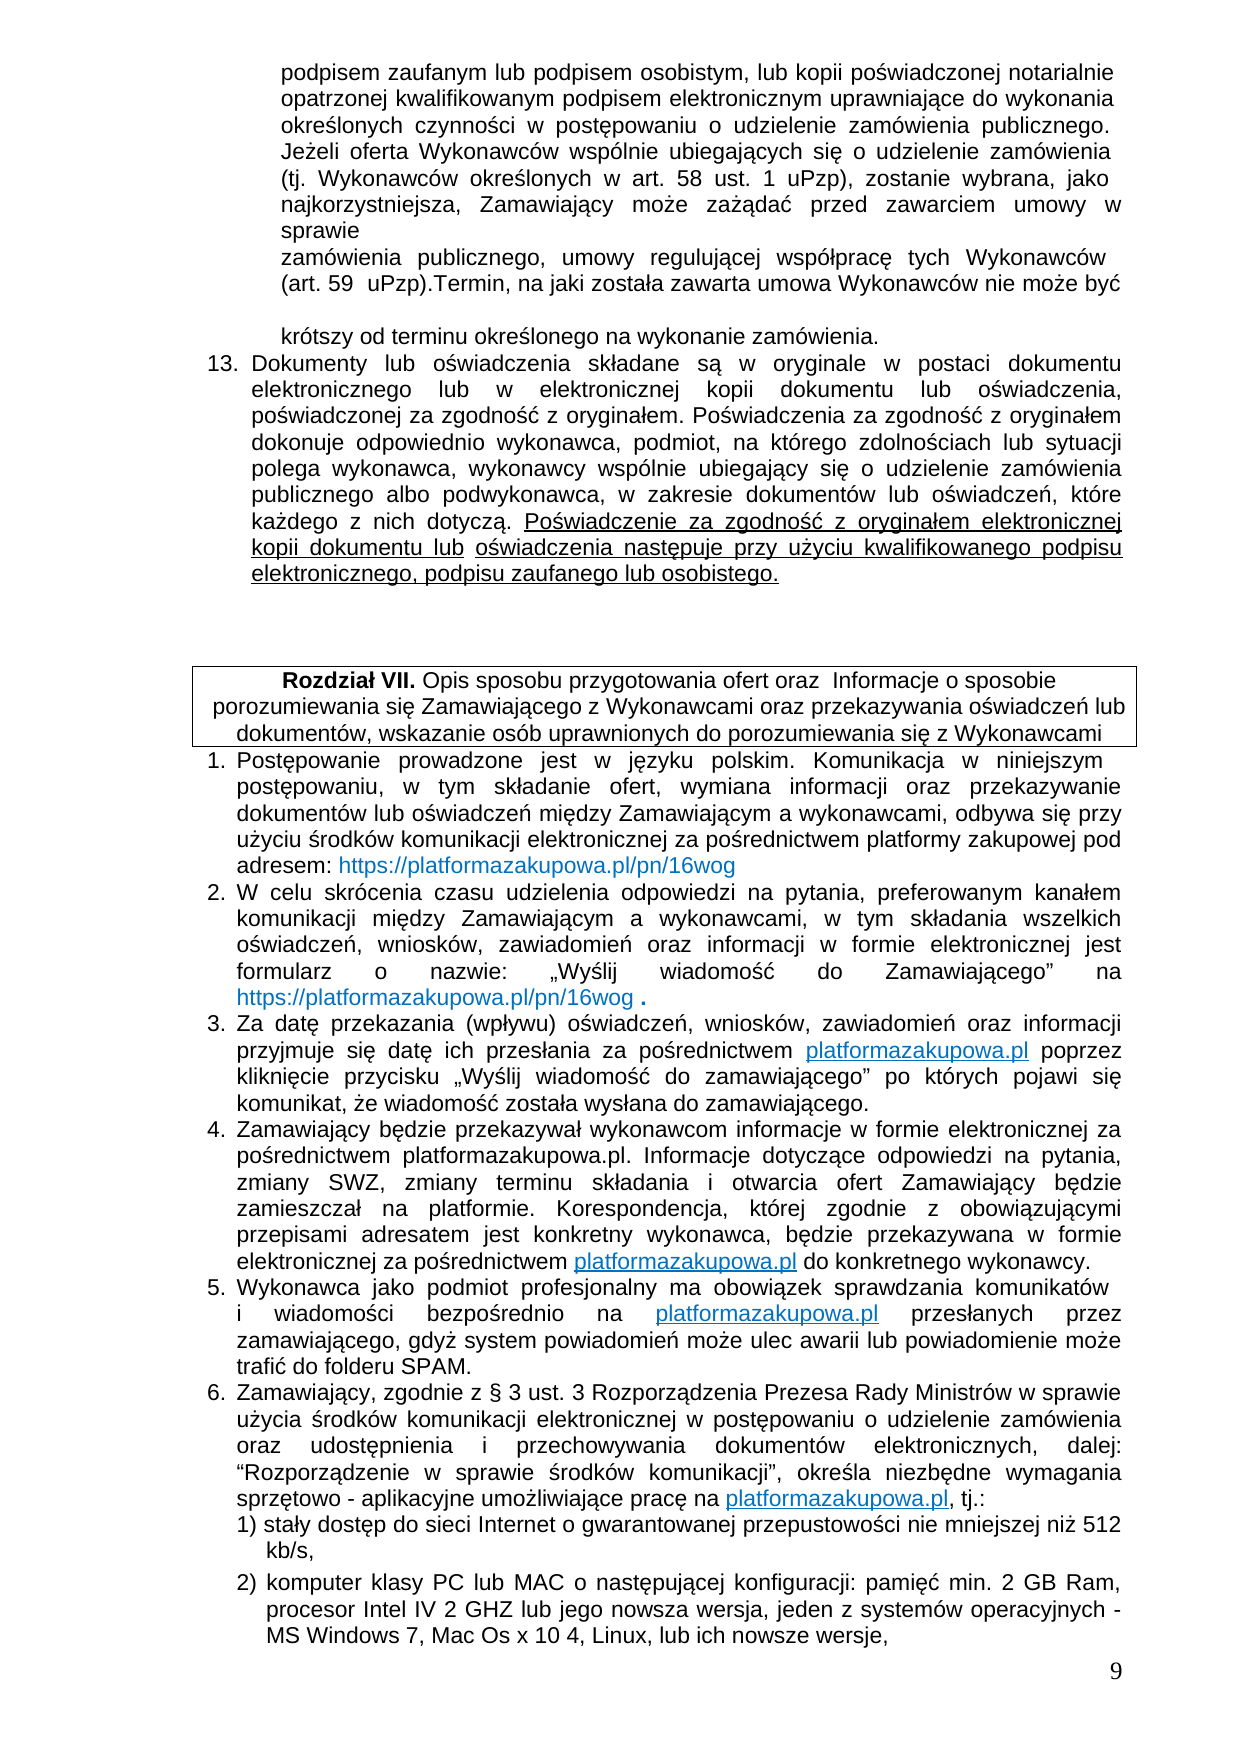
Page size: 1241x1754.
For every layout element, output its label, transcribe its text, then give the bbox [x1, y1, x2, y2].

table_header Rozdział VII. Opis sposobu przygotowania ofert oraz Informacje o sposobie porozumiewania się Zamawiającego z Wykonawcami oraz przekazywania oświadczeń lub dokumentów, wskazanie osób uprawnionych do porozumiewania się z Wykonawcami [193, 667, 1136, 746]
list Zamawiający będzie przekazywał wykonawcom informacje w formie elektronicznej za pośrednictwem platformazakupowa.pl. Informacje dotyczące odpowiedzi na pytania, zmiany SWZ, zmiany terminu składania i otwarcia ofert Zamawiający będzie zamieszczał na platformie. Korespondencja, której zgodnie z obowiązującymi przepisami adresatem jest konkretny wykonawca, będzie przekazywana w formie elektronicznej za pośrednictwem platformazakupowa.pl do konkretnego wykonawcy. [207, 1116, 1122, 1274]
text 2) komputer klasy PC lub MAC o następującej konfiguracji: pamięć min. 2 GB Ram, procesor Intel IV 2 GHZ lub jego nowsza wersja, jeden z systemów operacyjnych - MS Windows 7, Mac Os x 10 4, Linux, lub ich nowsze wersje, [236, 1569, 1122, 1648]
list Wykonawca jako podmiot profesjonalny ma obowiązek sprawdzania komunikatów i wiadomości bezpośrednio na platformazakupowa.pl przesłanych przez zamawiającego, gdyż system powiadomień może ulec awarii lub powiadomienie może trafić do folderu SPAM. [207, 1274, 1122, 1379]
text 1) stały dostęp do sieci Internet o gwarantowanej przepustowości nie mniejszej niż 512 kb/s, [236, 1511, 1122, 1564]
list W celu skrócenia czasu udzielenia odpowiedzi na pytania, preferowanym kanałem komunikacji między Zamawiającym a wykonawcami, w tym składania wszelkich oświadczeń, wniosków, zawiadomień oraz informacji w formie elektronicznej jest formularz o nazwie: „Wyślij wiadomość do Zamawiającego” na https://platformazakupowa.pl/pn/16wog . [207, 879, 1122, 1010]
list Dokumenty lub oświadczenia składane są w oryginale w postaci dokumentu elektronicznego lub w elektronicznej kopii dokumentu lub oświadczenia, poświadczonej za zgodność z oryginałem. Poświadczenia za zgodność z oryginałem dokonuje odpowiednio wykonawca, podmiot, na którego zdolnościach lub sytuacji polega wykonawca, wykonawcy wspólnie ubiegający się o udzielenie zamówienia publicznego albo podwykonawca, w zakresie dokumentów lub oświadczeń, które każdego z nich dotyczą. Poświadczenie za zgodność z oryginałem elektronicznej kopii dokumentu lub oświadczenia następuje przy użyciu kwalifikowanego podpisu elektronicznego, podpisu zaufanego lub osobistego. [207, 349, 1122, 587]
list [251, 59, 1122, 349]
list Postępowanie prowadzone jest w języku polskim. Komunikacja w niniejszym postępowaniu, w tym składanie ofert, wymiana informacji oraz przekazywanie dokumentów lub oświadczeń między Zamawiającym a wykonawcami, odbywa się przy użyciu środków komunikacji elektronicznej za pośrednictwem platformy zakupowej pod adresem: https://platformazakupowa.pl/pn/16wog [207, 747, 1122, 879]
list Zamawiający, zgodnie z § 3 ust. 3 Rozporządzenia Prezesa Rady Ministrów w sprawie użycia środków komunikacji elektronicznej w postępowaniu o udzielenie zamówienia oraz udostępnienia i przechowywania dokumentów elektronicznych, dalej: “Rozporządzenie w sprawie środków komunikacji”, określa niezbędne wymagania sprzętowo - aplikacyjne umożliwiające pracę na platformazakupowa.pl, tj.: [207, 1379, 1122, 1511]
list Za datę przekazania (wpływu) oświadczeń, wniosków, zawiadomień oraz informacji przyjmuje się datę ich przesłania za pośrednictwem platformazakupowa.pl poprzez kliknięcie przycisku „Wyślij wiadomość do zamawiającego” po których pojawi się komunikat, że wiadomość została wysłana do zamawiającego. [207, 1010, 1122, 1116]
